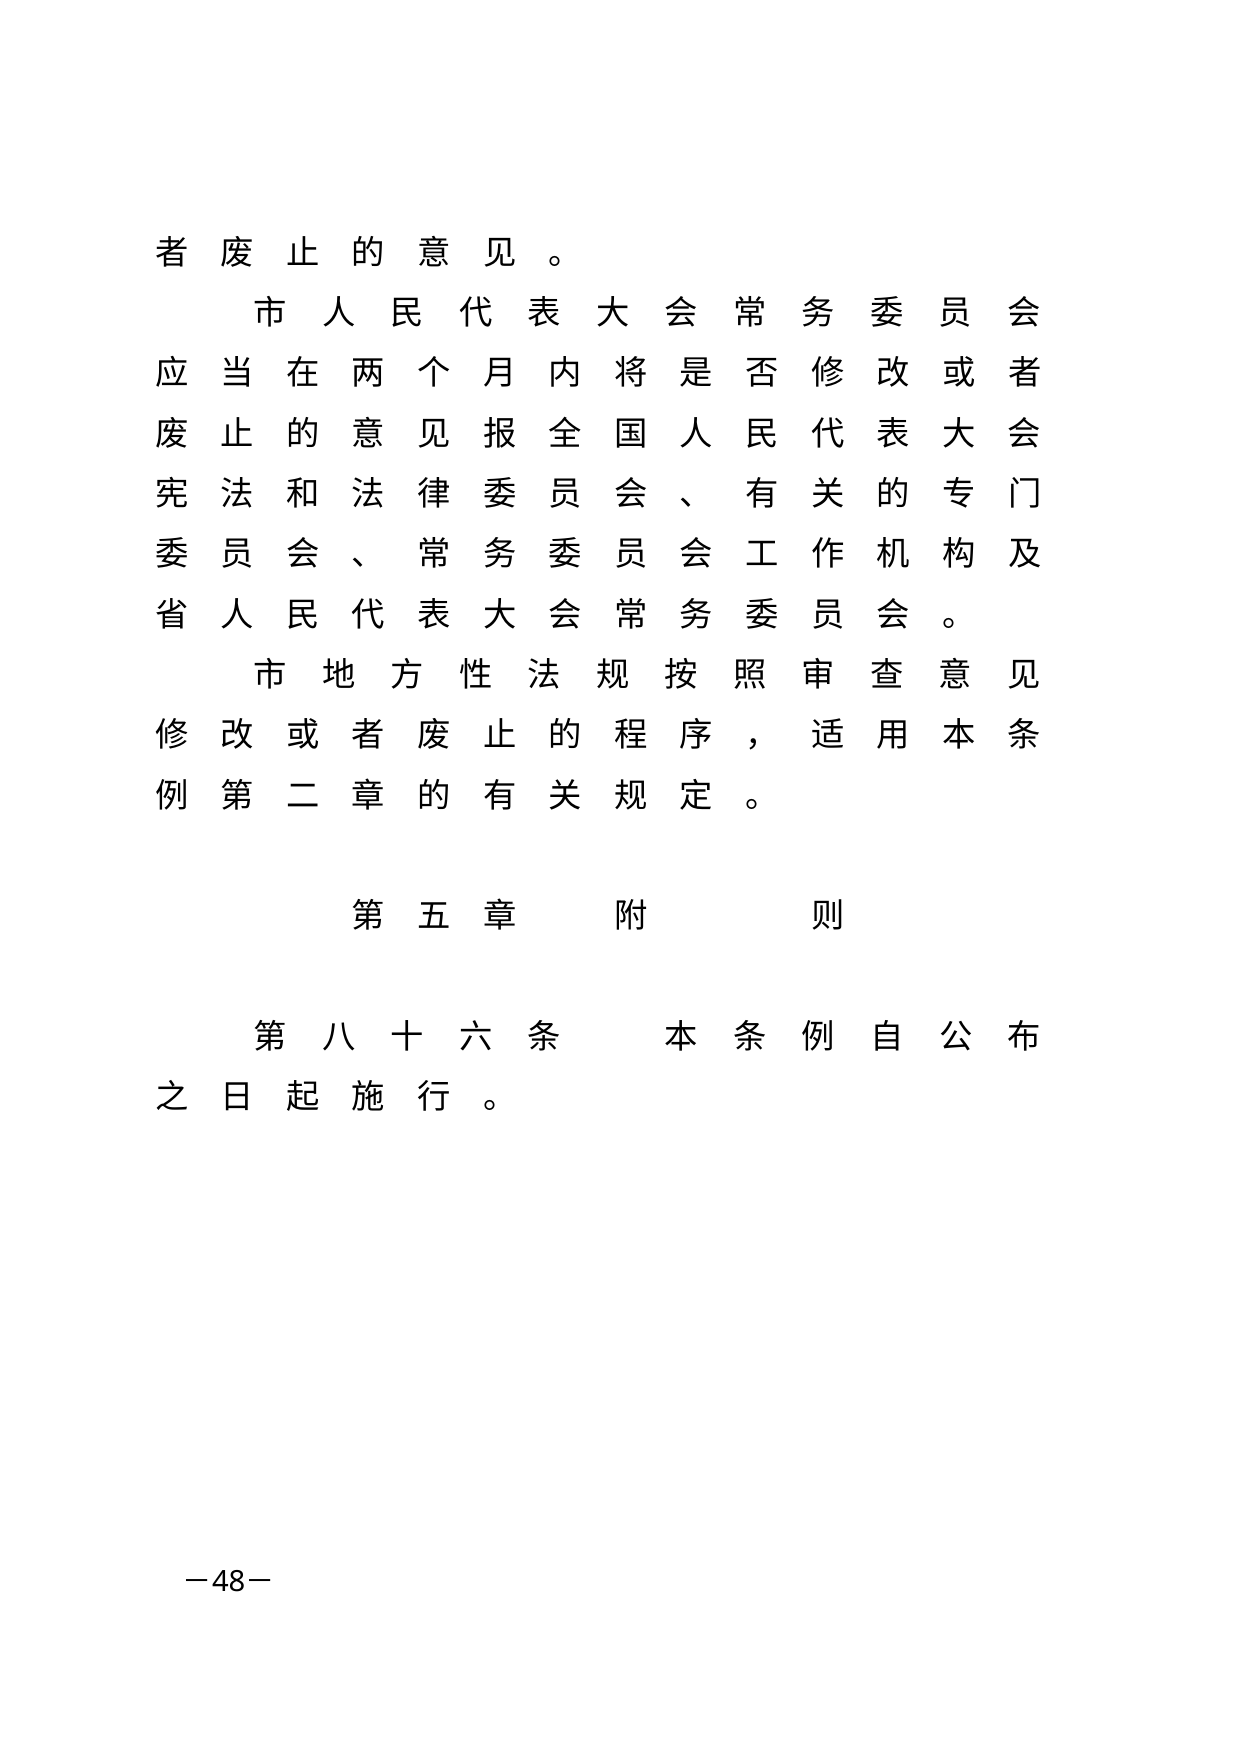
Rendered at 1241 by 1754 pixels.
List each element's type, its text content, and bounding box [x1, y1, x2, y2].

text 第五章 附 则 [155, 883, 1073, 943]
text 市人民代表大会常务委员会应当在两个月内将是否修改或者废止的意见报全国人民代表大会宪法和法律委员会、有关的专门委员会、常务委员会工作机构及省人民代表大会常务委员会。 [155, 280, 1073, 642]
text 第八十六条 本条例自公布之日起施行。 [155, 1003, 1073, 1124]
text 市地方性法规按照审查意见修改或者废止的程序，适用本条例第二章的有关规定。 [155, 642, 1073, 823]
